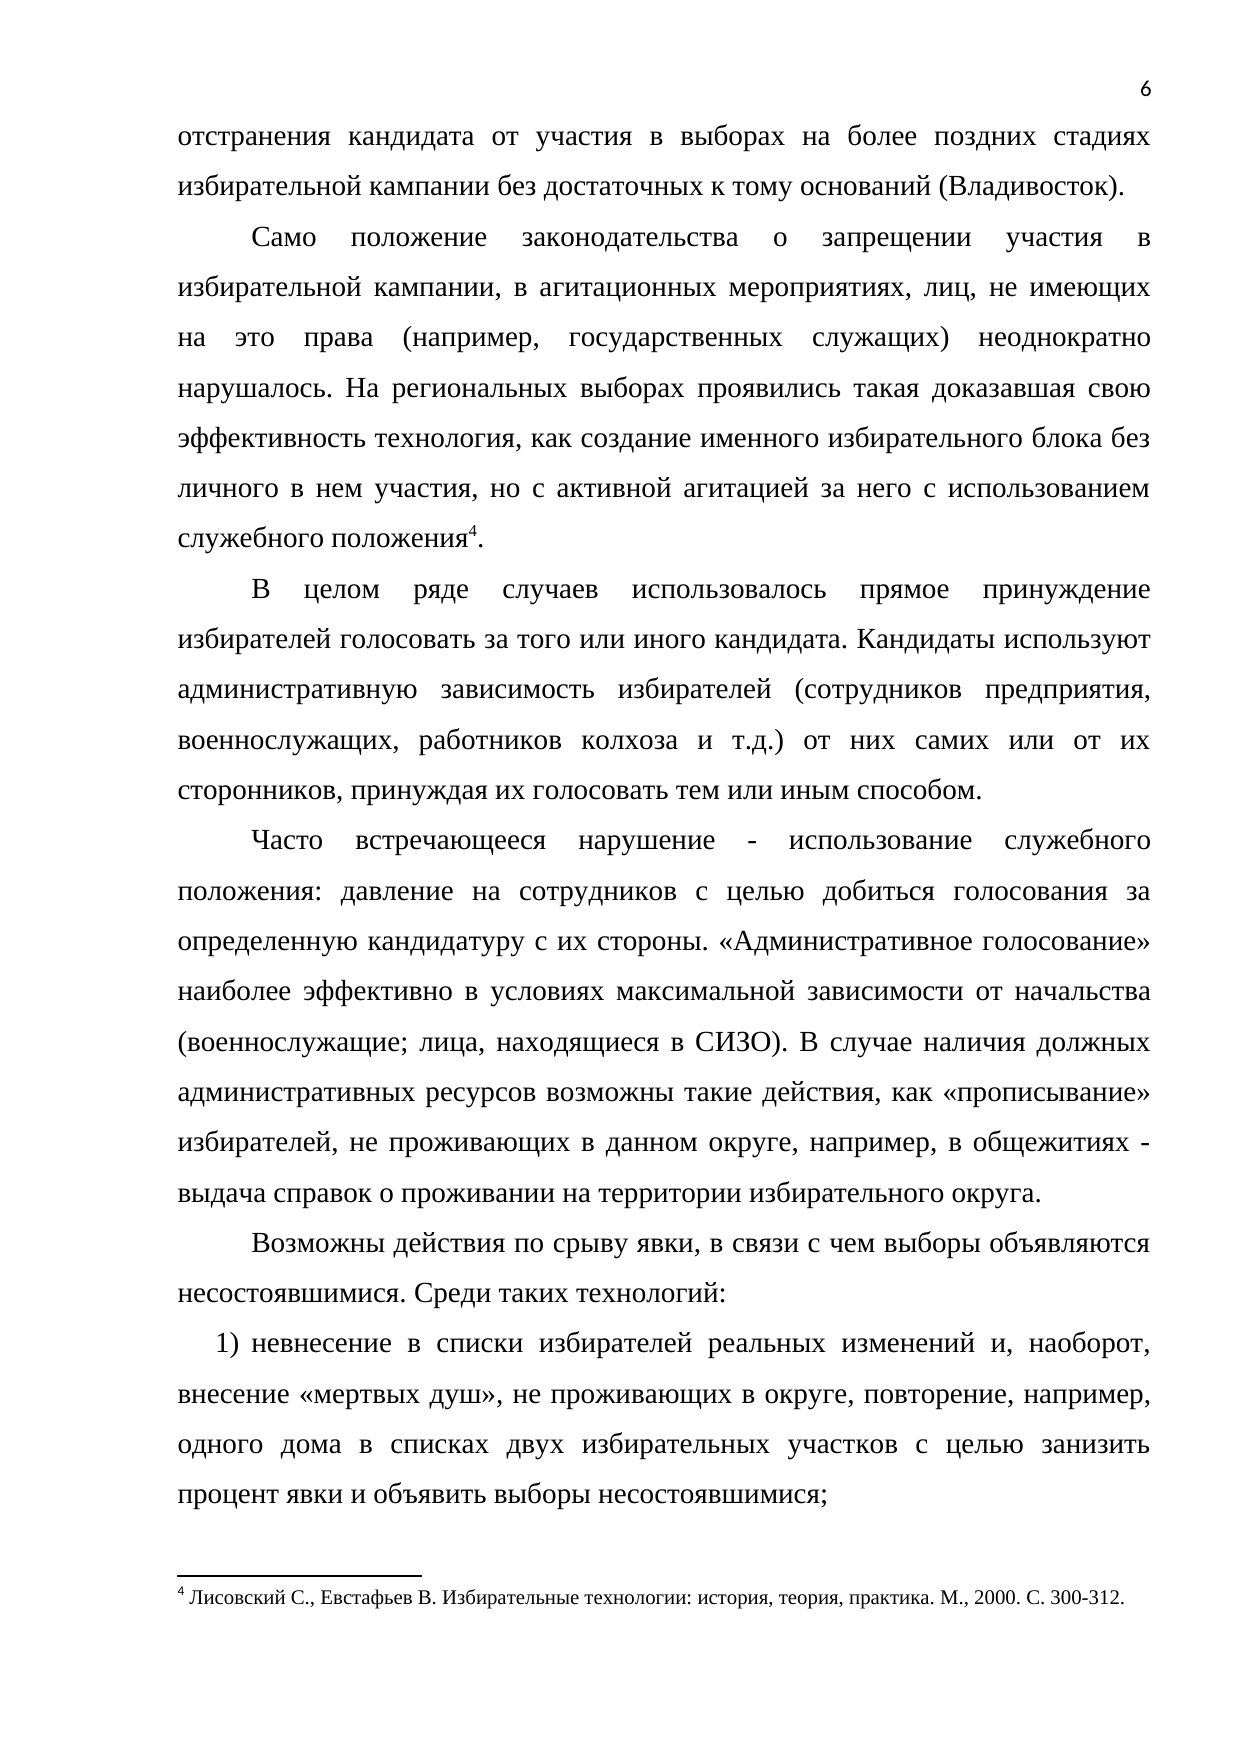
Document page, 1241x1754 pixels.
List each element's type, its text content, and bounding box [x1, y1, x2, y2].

text Само положение законодательства о запрещении участия в избирательной кампании, в агитационных мероприятиях, лиц, не имеющих на это права (например, государственных служащих) неоднократно нарушалось. На региональных выборах проявились такая доказавшая свою эффективность технология, как создание именного избирательного блока без личного в нем участия, но с активной агитацией за него с использованием служебного положения. [177, 219, 1152, 554]
text В целом ряде случаев использовалось прямое принуждение избирателей голосовать за того или иного кандидата. Кандидаты используют административную зависимость избирателей (сотрудников предприятия, военнослужащих, работников колхоза и т.д.) от них самих или от их сторонников, принуждая их голосовать тем или иным способом. [177, 571, 1152, 806]
text Возможны действия по срыву явки, в связи с чем выборы объявляются несостоявшимися. Среди таких технологий: [177, 1225, 1152, 1309]
list невнесение в списки избирателей реальных изменений и, наоборот, внесение «мертвых душ», не проживающих в округе, повторение, например, одного дома в списках двух избирательных участков с целью занизить процент явки и объявить выборы несостоявшимися; [177, 1326, 1152, 1510]
text Часто встречающееся нарушение - использование служебного положения: давление на сотрудников с целью добиться голосования за определенную кандидатуру с их стороны. «Административное голосование» наиболее эффективно в условиях максимальной зависимости от начальства (военнослужащие; лица, находящиеся в СИЗО). В случае наличия должных административных ресурсов возможны такие действия, как «прописывание» избирателей, не проживающих в данном округе, например, в общежитиях - выдача справок о проживании на территории избирательного округа. [177, 822, 1152, 1208]
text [177, 118, 1152, 202]
